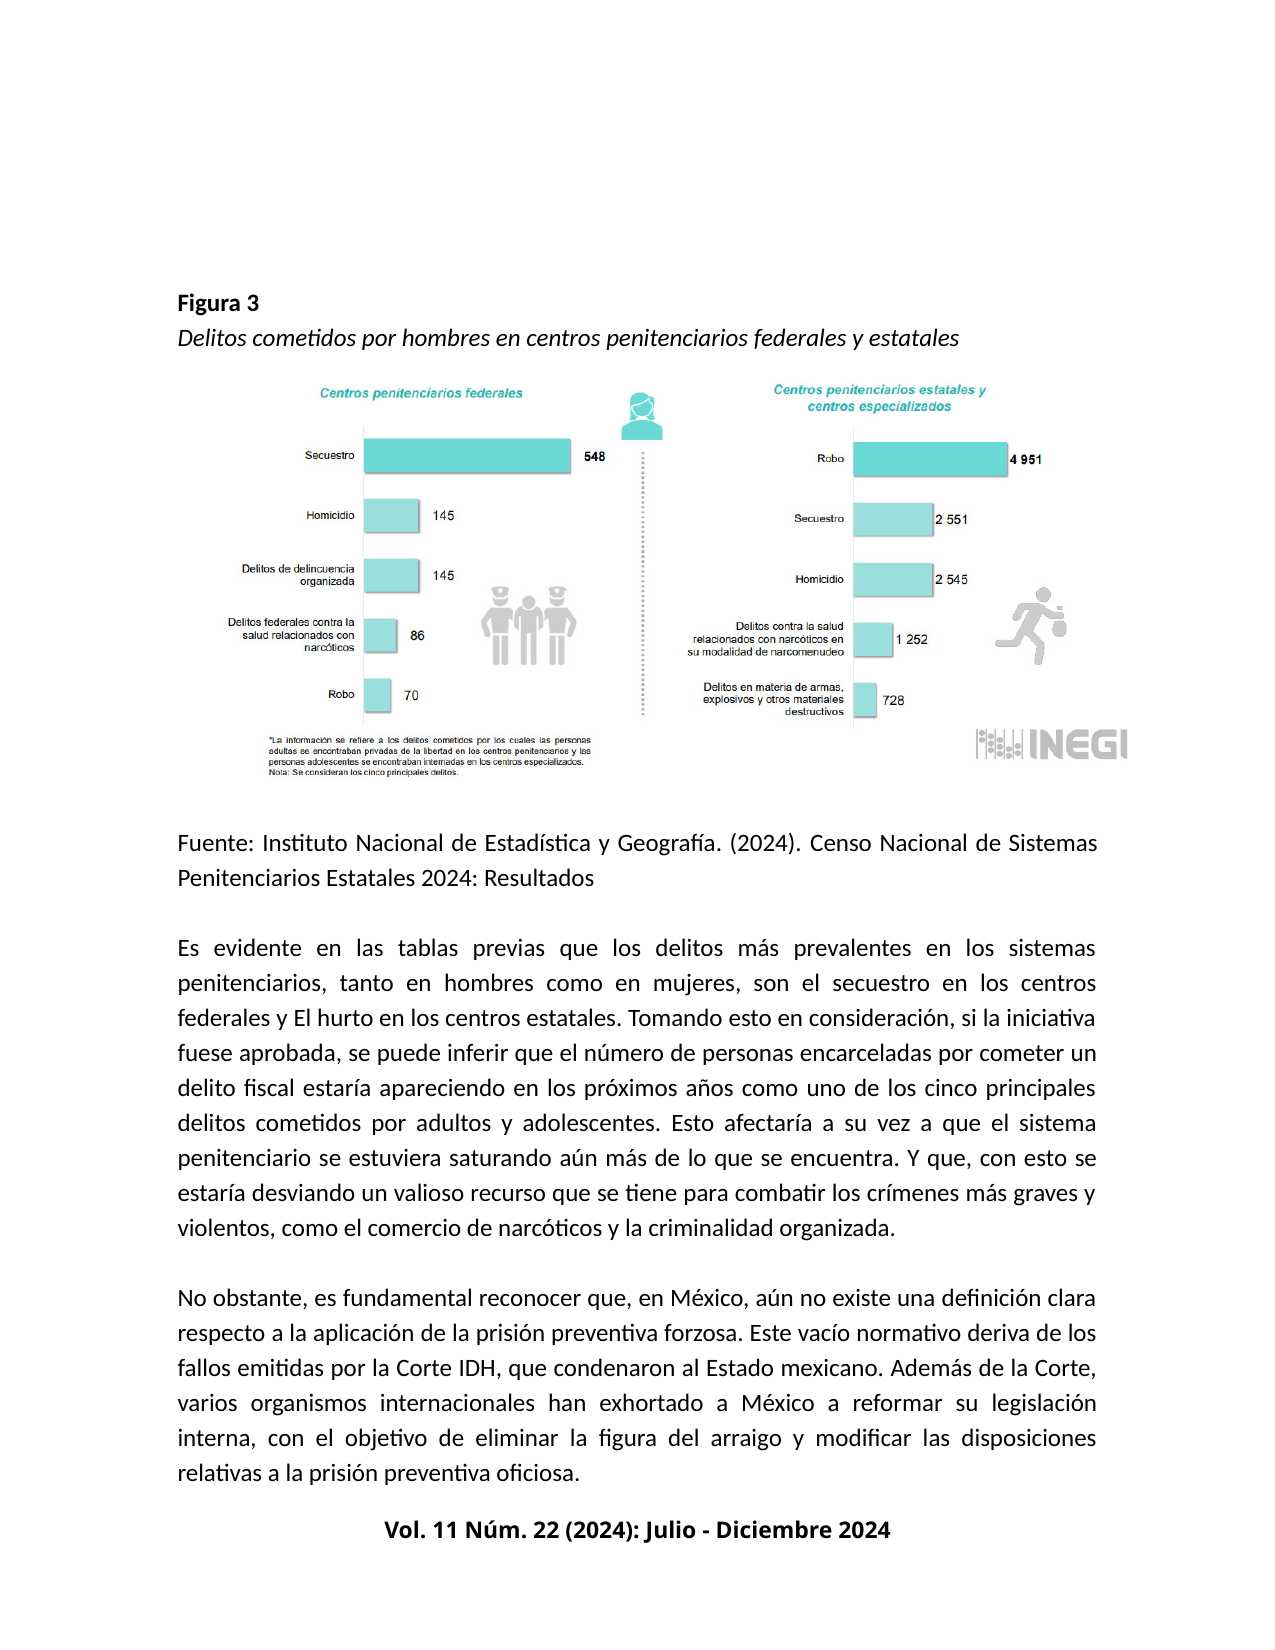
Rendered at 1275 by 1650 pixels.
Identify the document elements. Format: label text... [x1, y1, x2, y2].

text Figura 3 [177, 288, 1098, 318]
text Es evidente en las tablas previas que los delitos más prevalentes en los sistemas penitenciarios, tanto en hombres como en mujeres, son el secuestro en los centros federales y El hurto en los centros estatales. Tomando esto en consideración, si la iniciativa fuese aprobada, se puede inferir que el número de personas encarceladas por cometer un delito fiscal estaría apareciendo en los próximos años como uno de los cinco principales delitos cometidos por adultos y adolescentes. Esto afectaría a su vez a que el sistema penitenciario se estuviera saturando aún más de lo que se encuentra. Y que, con esto se estaría desviando un valioso recurso que se tiene para combatir los crímenes más graves y violentos, como el comercio de narcóticos y la criminalidad organizada. [177, 932, 1098, 1243]
text Delitos cometidos por hombres en centros penitenciarios federales y estatales [177, 323, 1098, 353]
text No obstante, es fundamental reconocer que, en México, aún no existe una definición clara respecto a la aplicación de la prisión preventiva forzosa. Este vacío normativo deriva de los fallos emitidas por la Corte IDH, que condenaron al Estado mexicano. Además de la Corte, varios organismos internacionales han exhortado a México a reformar su legislación interna, con el objetivo de eliminar la figura del arraigo y modificar las disposiciones relativas a la prisión preventiva oficiosa. [177, 1282, 1098, 1488]
picture [177, 380, 1153, 784]
text Fuente: Instituto Nacional de Estadística y Geografía. (2024). Censo Nacional de Sistemas Penitenciarios Estatales 2024: Resultados [177, 827, 1098, 893]
